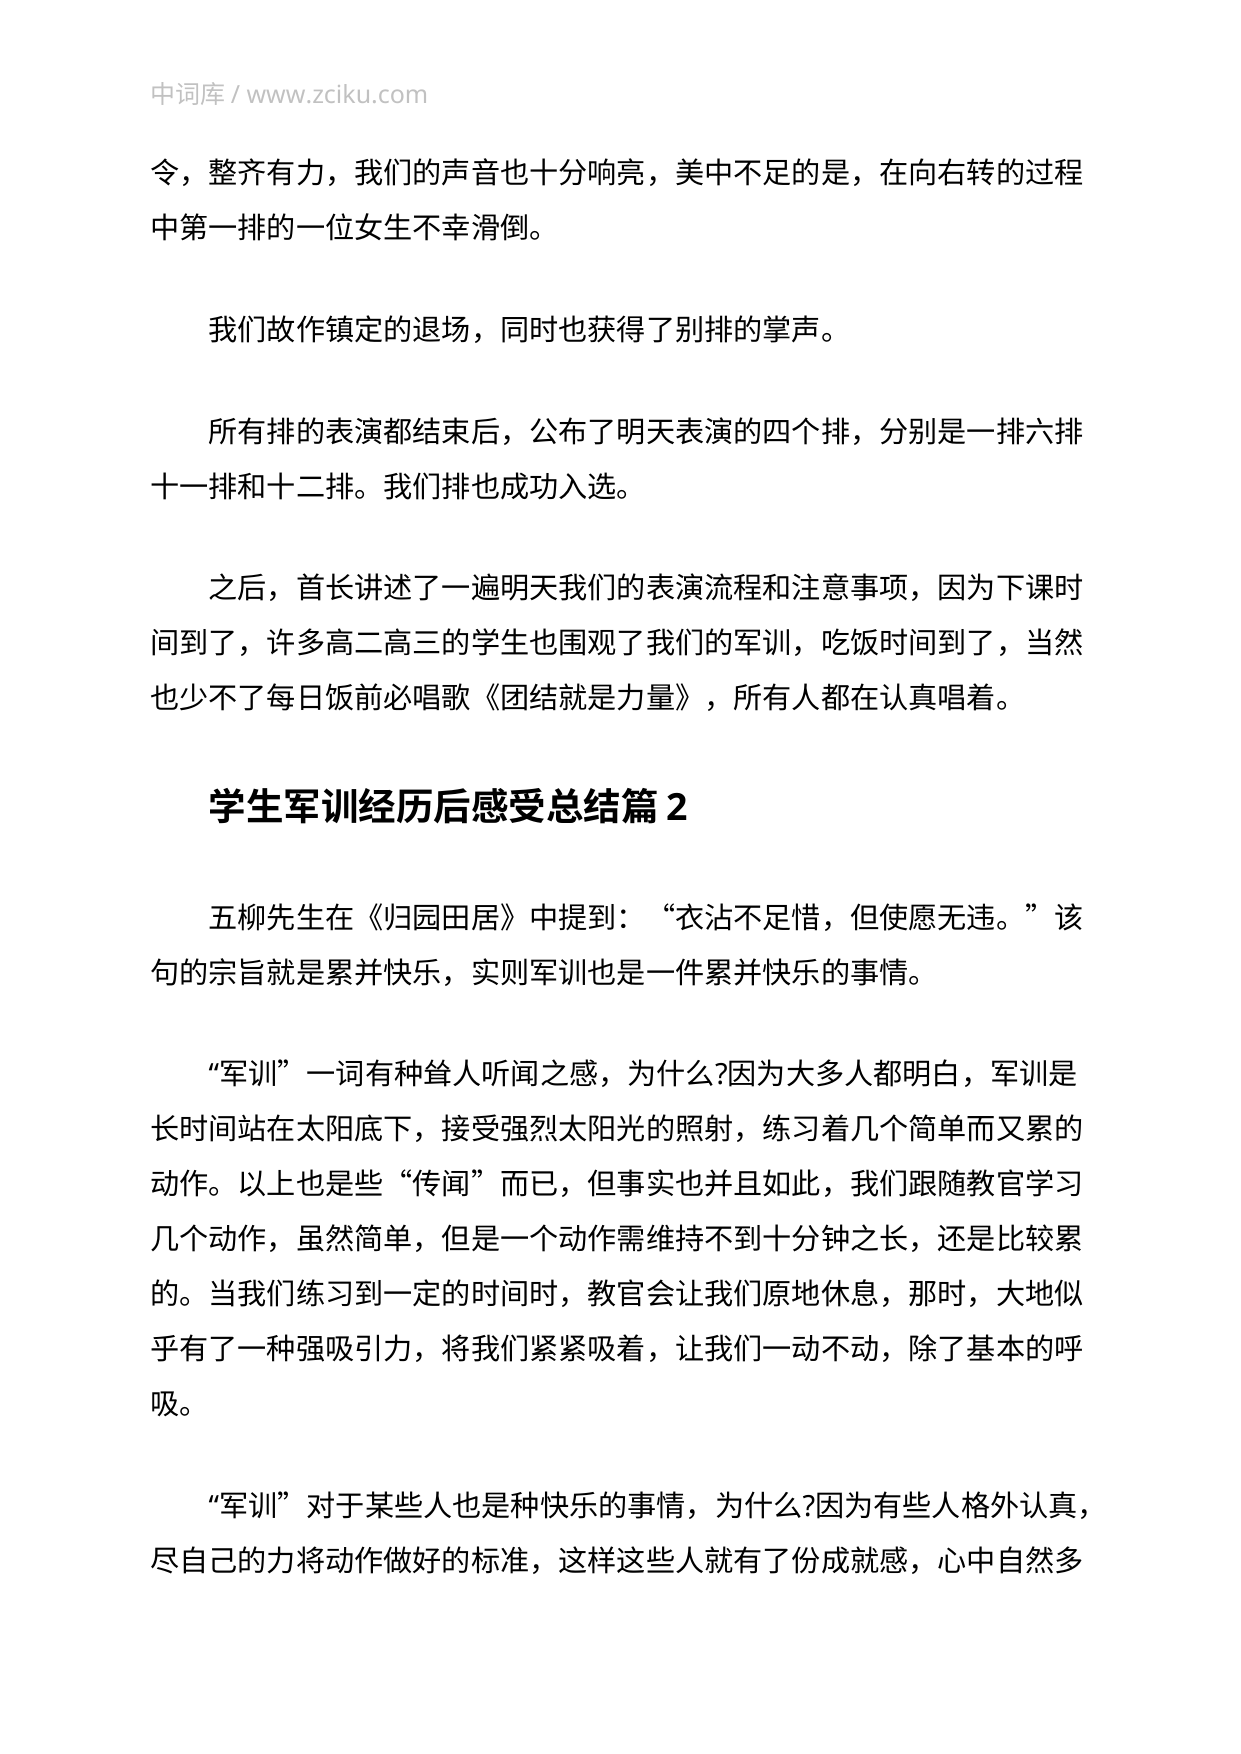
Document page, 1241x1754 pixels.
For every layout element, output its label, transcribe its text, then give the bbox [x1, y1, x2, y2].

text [150, 150, 1090, 247]
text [150, 1482, 1090, 1579]
text 我们故作镇定的退场，同时也获得了别排的掌声。 [150, 307, 1090, 349]
text 所有排的表演都结束后，公布了明天表演的四个排，分别是一排六排十一排和十二排。我们排也成功入选。 [150, 408, 1090, 506]
text 之后，首长讲述了一遍明天我们的表演流程和注意事项，因为下课时间到了，许多高二高三的学生也围观了我们的军训，吃饭时间到了，当然也少不了每日饭前必唱歌《团结就是力量》，所有人都在认真唱着。 [150, 565, 1090, 717]
text “军训”一词有种耸人听闻之感，为什么?因为大多人都明白，军训是长时间站在太阳底下，接受强烈太阳光的照射，练习着几个简单而又累的动作。以上也是些“传闻”而已，但事实也并且如此，我们跟随教官学习几个动作，虽然简单，但是一个动作需维持不到十分钟之长，还是比较累的。当我们练习到一定的时间时，教官会让我们原地休息，那时，大地似乎有了一种强吸引力，将我们紧紧吸着，让我们一动不动，除了基本的呼吸。 [150, 1051, 1090, 1423]
text 五柳先生在《归园田居》中提到：“衣沾不足惜，但使愿无违。”该句的宗旨就是累并快乐，实则军训也是一件累并快乐的事情。 [150, 894, 1090, 991]
text 学生军训经历后感受总结篇2 [150, 777, 1090, 831]
